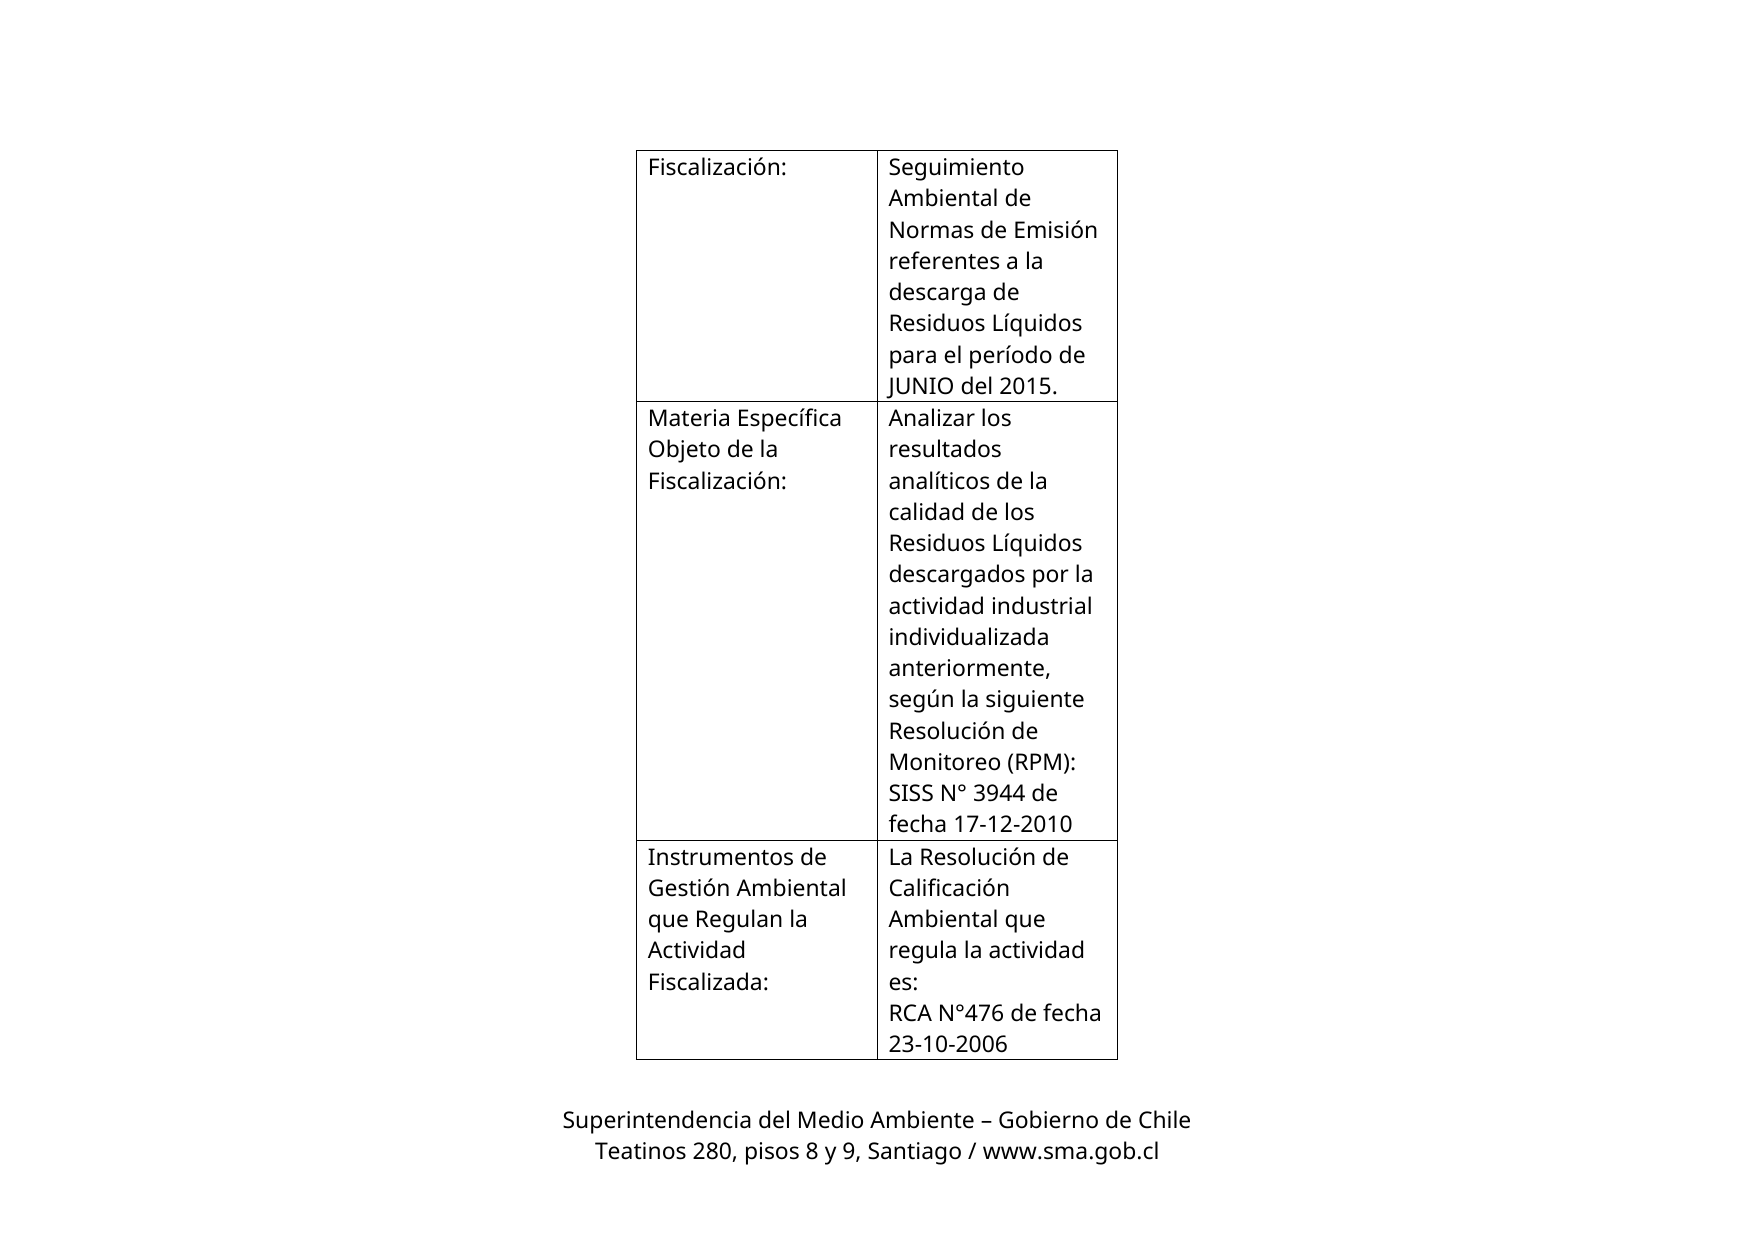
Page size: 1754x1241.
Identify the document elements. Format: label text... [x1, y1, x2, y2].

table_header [878, 151, 1117, 401]
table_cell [637, 841, 877, 1059]
table_cell Materia Específica Objeto de la Fiscalización: [637, 402, 877, 839]
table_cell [878, 841, 1117, 1059]
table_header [637, 151, 877, 401]
table_cell Analizar los resultados analíticos de la calidad de los Residuos Líquidos descargados por la actividad industrial individualizada anteriormente, según la siguiente Resolución de Monitoreo (RPM): SISS N° 3944 de fecha 17-12-2010 [878, 402, 1117, 839]
